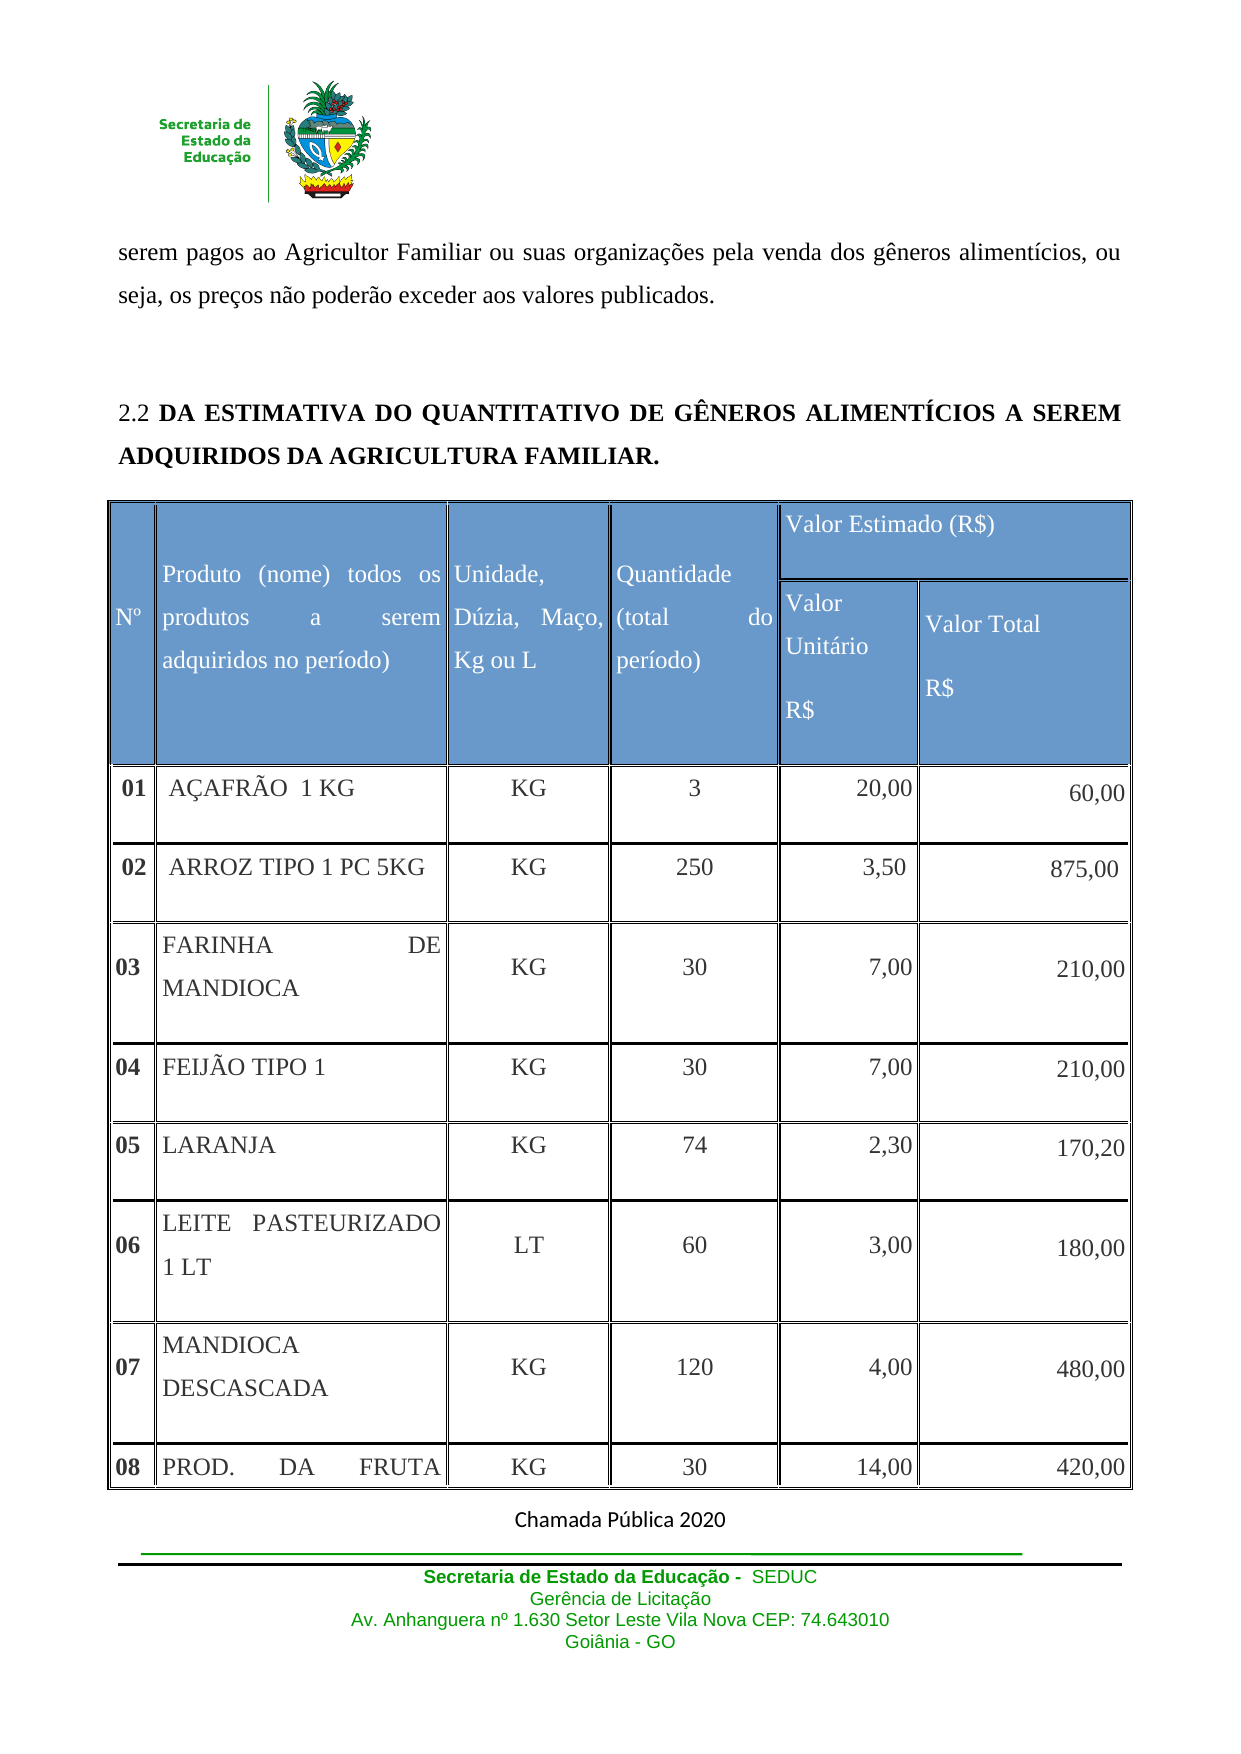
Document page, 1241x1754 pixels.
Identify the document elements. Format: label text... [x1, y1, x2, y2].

table_cell KG [449, 924, 608, 1042]
table_cell AÇAFRÃO 1 KG [157, 767, 446, 842]
table_cell KG [449, 767, 608, 842]
table_cell 3,50 [781, 845, 917, 921]
table_cell KG [449, 1324, 608, 1442]
table_cell KG [449, 845, 608, 921]
table_cell 05 [109, 1121, 156, 1199]
table_cell 04 [111, 1042, 154, 1121]
table_header Nº [111, 503, 156, 764]
table_cell Valor Total R$ [920, 578, 1130, 764]
table_cell 170,20 [919, 1121, 1131, 1199]
table_cell 01 [109, 764, 156, 842]
table_cell 07 [109, 1321, 156, 1442]
table_cell Valor Unitário R$ [781, 582, 917, 764]
table_cell 2,30 [781, 1124, 917, 1199]
table_cell KG [449, 1045, 608, 1121]
table_cell 210,00 [919, 921, 1131, 1042]
table_cell 60,00 [919, 764, 1131, 842]
table_cell 14,00 [779, 1445, 918, 1487]
table_cell 4,00 [781, 1324, 917, 1442]
table_cell LT [449, 1202, 608, 1321]
table_cell 875,00 [920, 842, 1130, 921]
table_cell 7,00 [781, 1045, 917, 1121]
table_cell 30 [612, 1045, 777, 1121]
table_cell 30 [612, 924, 777, 1042]
table_cell 3,00 [781, 1202, 917, 1321]
table_cell 480,00 [919, 1321, 1131, 1442]
table_cell 180,00 [920, 1199, 1130, 1321]
table_cell KG [449, 1124, 608, 1199]
table_header Valor Estimado (R$) [779, 503, 1130, 578]
table_cell 30 [610, 1442, 779, 1487]
table_cell 7,00 [781, 924, 917, 1042]
table_header Unidade, Dúzia, Maço, Kg ou L [448, 501, 610, 764]
table_cell 210,00 [920, 1042, 1130, 1121]
picture [118, 73, 412, 210]
table_cell 3 [612, 767, 777, 842]
table_cell 60 [612, 1202, 777, 1321]
table_header Quantidade (total do período) [610, 501, 779, 764]
table_cell 420,00 [919, 1442, 1130, 1487]
table_cell 02 [111, 842, 154, 921]
table_cell LEITE PASTEURIZADO 1 LT [157, 1202, 446, 1321]
table_cell KG [448, 1442, 610, 1487]
table_cell 20,00 [781, 767, 917, 842]
table_cell LARANJA [157, 1124, 446, 1199]
text 2.2 DA ESTIMATIVA DO QUANTITATIVO DE GÊNEROS ALIMENTÍCIOS A SEREM ADQUIRIDOS DA AGRICULTURA FAMILIAR. [118, 398, 1122, 470]
table_cell ARROZ TIPO 1 PC 5KG [157, 845, 446, 921]
table_header Produto (nome) todos os produtos a serem adquiridos no período) [156, 503, 447, 764]
table_cell 120 [612, 1324, 777, 1442]
table_cell FARINHA DE MANDIOCA [157, 924, 446, 1042]
table_cell 06 [111, 1199, 154, 1321]
table_cell 03 [109, 921, 156, 1042]
table_cell 250 [612, 845, 777, 921]
table_cell FEIJÃO TIPO 1 [157, 1045, 446, 1121]
table_cell MANDIOCA DESCASCADA [157, 1324, 446, 1442]
table_cell 74 [612, 1124, 777, 1199]
table_cell PROD. DA FRUTA ABACAXI [156, 1445, 447, 1487]
table_cell 08 [111, 1442, 156, 1487]
